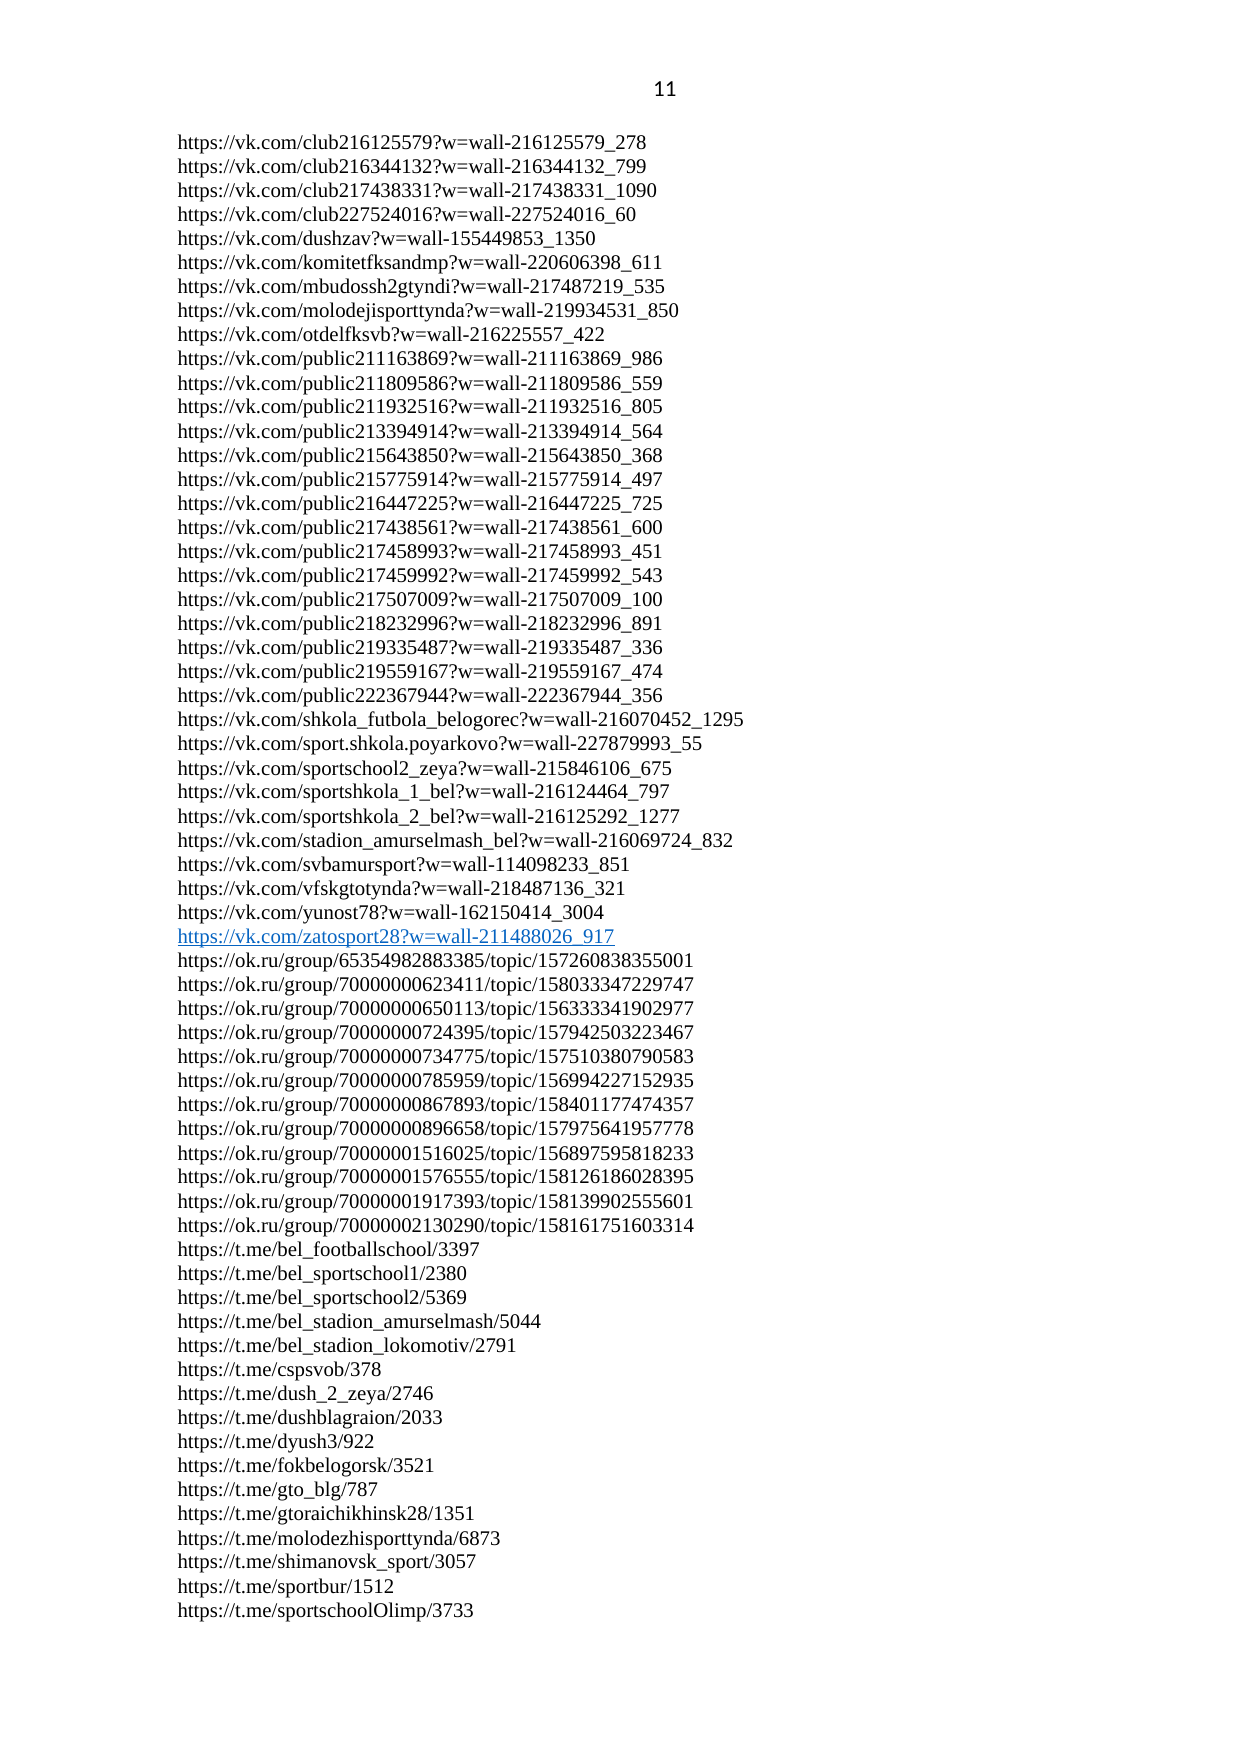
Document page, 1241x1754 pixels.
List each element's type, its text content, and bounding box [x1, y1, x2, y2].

text https://vk.com/club217438331?w=wall-217438331_1090 [177, 178, 1152, 202]
text https://t.me/bel_sportschool2/5369 [177, 1285, 1152, 1309]
text https://vk.com/public217507009?w=wall-217507009_100 [177, 587, 1152, 611]
text https://ok.ru/group/70000001576555/topic/158126186028395 [177, 1164, 1152, 1188]
text https://vk.com/public217438561?w=wall-217438561_600 [177, 515, 1152, 539]
text https://vk.com/public215775914?w=wall-215775914_497 [177, 467, 1152, 491]
text https://vk.com/sportschool2_zeya?w=wall-215846106_675 [177, 755, 1152, 779]
text https://t.me/bel_stadion_lokomotiv/2791 [177, 1333, 1152, 1357]
text https://vk.com/public211809586?w=wall-211809586_559 [177, 370, 1152, 394]
text https://ok.ru/group/70000000896658/topic/157975641957778 [177, 1116, 1152, 1140]
text https://ok.ru/group/70000000724395/topic/157942503223467 [177, 1020, 1152, 1044]
text https://vk.com/komitetfksandmp?w=wall-220606398_611 [177, 250, 1152, 274]
text https://vk.com/public218232996?w=wall-218232996_891 [177, 611, 1152, 635]
text https://vk.com/sport.shkola.poyarkovo?w=wall-227879993_55 [177, 731, 1152, 755]
text https://t.me/gto_blg/787 [177, 1477, 1152, 1501]
text https://t.me/bel_stadion_amurselmash/5044 [177, 1309, 1152, 1333]
text https://t.me/fokbelogorsk/3521 [177, 1453, 1152, 1477]
text https://vk.com/public215643850?w=wall-215643850_368 [177, 443, 1152, 467]
text https://t.me/shimanovsk_sport/3057 [177, 1549, 1152, 1573]
text https://ok.ru/group/65354982883385/topic/157260838355001 [177, 948, 1152, 972]
text https://ok.ru/group/70000000734775/topic/157510380790583 [177, 1044, 1152, 1068]
text https://vk.com/club227524016?w=wall-227524016_60 [177, 202, 1152, 226]
text https://vk.com/sportshkola_1_bel?w=wall-216124464_797 [177, 779, 1152, 803]
text https://t.me/cspsvob/378 [177, 1357, 1152, 1381]
text https://t.me/sportbur/1512 [177, 1573, 1152, 1598]
text https://vk.com/club216344132?w=wall-216344132_799 [177, 154, 1152, 178]
text https://t.me/bel_sportschool1/2380 [177, 1261, 1152, 1285]
text https://t.me/dush_2_zeya/2746 [177, 1381, 1152, 1405]
text https://t.me/sportschoolOlimp/3733 [177, 1598, 1152, 1622]
text https://vk.com/dushzav?w=wall-155449853_1350 [177, 226, 1152, 250]
text https://vk.com/vfskgtotynda?w=wall-218487136_321 [177, 876, 1152, 900]
text https://vk.com/sportshkola_2_bel?w=wall-216125292_1277 [177, 803, 1152, 828]
text https://vk.com/molodejisporttynda?w=wall-219934531_850 [177, 298, 1152, 322]
text https://ok.ru/group/70000000650113/topic/156333341902977 [177, 996, 1152, 1020]
text https://vk.com/zatosport28?w=wall-211488026_917 [177, 924, 1152, 948]
text https://vk.com/otdelfksvb?w=wall-216225557_422 [177, 322, 1152, 346]
text https://ok.ru/group/70000000785959/topic/156994227152935 [177, 1068, 1152, 1092]
text https://vk.com/public219335487?w=wall-219335487_336 [177, 635, 1152, 659]
text https://vk.com/shkola_futbola_belogorec?w=wall-216070452_1295 [177, 707, 1152, 731]
text https://vk.com/public217459992?w=wall-217459992_543 [177, 563, 1152, 587]
text https://t.me/bel_footballschool/3397 [177, 1237, 1152, 1261]
text https://ok.ru/group/70000000623411/topic/158033347229747 [177, 972, 1152, 996]
text https://vk.com/mbudossh2gtyndi?w=wall-217487219_535 [177, 274, 1152, 298]
text https://t.me/molodezhisporttynda/6873 [177, 1525, 1152, 1549]
text https://vk.com/yunost78?w=wall-162150414_3004 [177, 900, 1152, 924]
text https://ok.ru/group/70000002130290/topic/158161751603314 [177, 1213, 1152, 1237]
text https://t.me/dushblagraion/2033 [177, 1405, 1152, 1429]
text https://vk.com/public222367944?w=wall-222367944_356 [177, 683, 1152, 707]
text https://vk.com/public211163869?w=wall-211163869_986 [177, 346, 1152, 370]
text https://vk.com/public217458993?w=wall-217458993_451 [177, 539, 1152, 563]
text https://vk.com/public213394914?w=wall-213394914_564 [177, 418, 1152, 443]
text https://vk.com/public219559167?w=wall-219559167_474 [177, 659, 1152, 683]
text https://vk.com/svbamursport?w=wall-114098233_851 [177, 852, 1152, 876]
text https://vk.com/club216125579?w=wall-216125579_278 [177, 130, 1152, 154]
text https://vk.com/public211932516?w=wall-211932516_805 [177, 394, 1152, 418]
text https://ok.ru/group/70000001917393/topic/158139902555601 [177, 1188, 1152, 1213]
text https://t.me/gtoraichikhinsk28/1351 [177, 1501, 1152, 1525]
text https://vk.com/public216447225?w=wall-216447225_725 [177, 491, 1152, 515]
text https://ok.ru/group/70000000867893/topic/158401177474357 [177, 1092, 1152, 1116]
text https://t.me/dyush3/922 [177, 1429, 1152, 1453]
text https://vk.com/stadion_amurselmash_bel?w=wall-216069724_832 [177, 828, 1152, 852]
text https://ok.ru/group/70000001516025/topic/156897595818233 [177, 1140, 1152, 1164]
